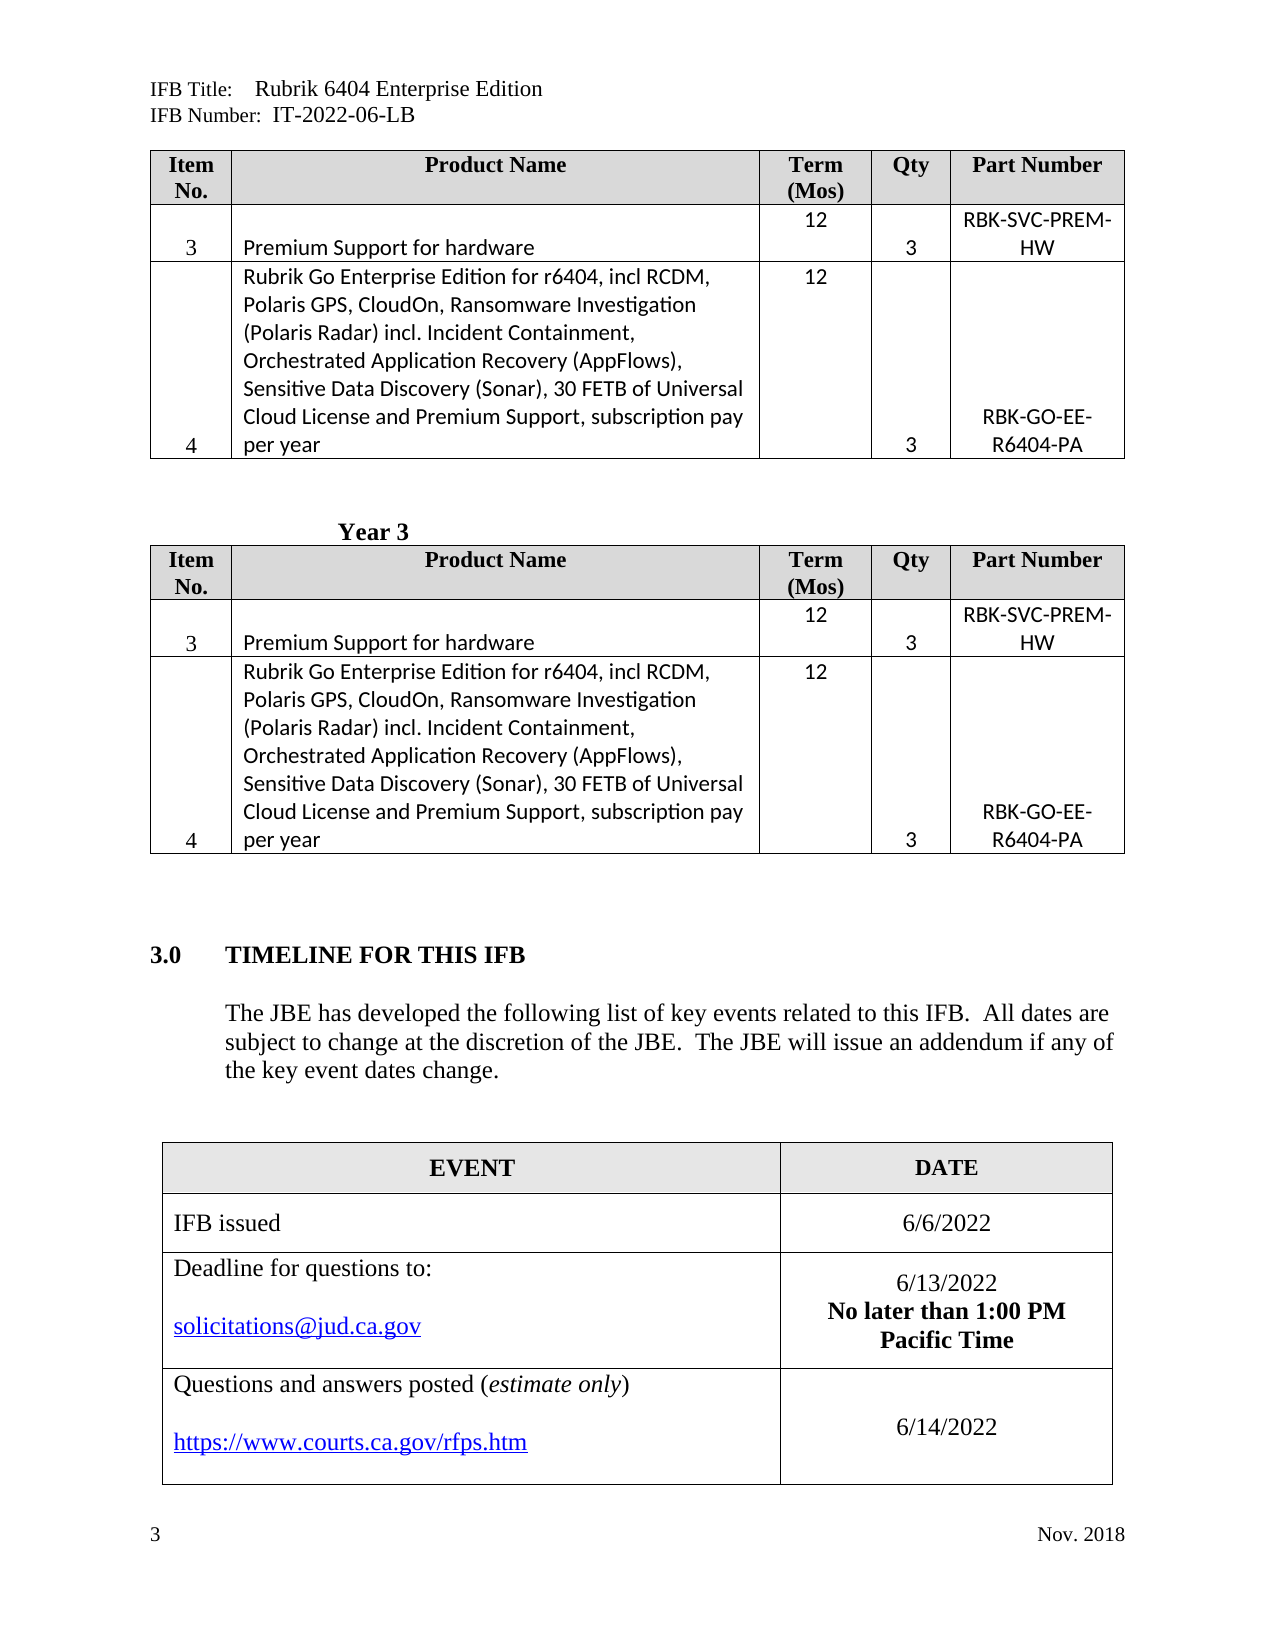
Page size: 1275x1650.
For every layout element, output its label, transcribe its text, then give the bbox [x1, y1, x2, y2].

table_cell IFB issued: [163, 1194, 780, 1252]
table_header Product Name [232, 546, 759, 599]
table_cell Deadline for questions to: solicitations@jud.ca.gov [163, 1253, 780, 1368]
table_cell 3 [151, 205, 231, 261]
table_cell 12 [760, 205, 871, 261]
table_header DATE [781, 1143, 1112, 1192]
table_cell Premium Support for hardware [232, 600, 759, 656]
table_cell 6/6/2022 [781, 1194, 1112, 1252]
table_header Qty [872, 546, 950, 599]
table_header Product Name [232, 151, 759, 204]
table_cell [232, 262, 759, 458]
table_cell RBK-SVC-PREM-HW [951, 205, 1124, 261]
table_header Term (Mos) [760, 151, 871, 204]
table_cell 12 [760, 600, 871, 656]
table_cell 3 [151, 600, 231, 656]
text Year 3 [337, 517, 1125, 545]
table_header EVENT [163, 1143, 780, 1192]
table_cell RBK-SVC-PREM-HW [951, 600, 1124, 656]
table_cell RBK-GO-EE-R6404-PA [951, 657, 1124, 853]
table_header Term (Mos) [760, 546, 871, 599]
text The JBE has developed the following list of key events related to this IFB. All dates are subject to change at the discretion of the JBE. The JBE will issue an addendum if any of the key event dates change. [225, 998, 1125, 1084]
table_header Part Number [951, 546, 1124, 599]
table_cell 3 [872, 657, 950, 853]
table_cell 3 [872, 262, 950, 458]
table_cell 12 [760, 262, 871, 458]
table_cell 4 [151, 262, 231, 458]
table_header Item No. [151, 151, 231, 204]
table_header Qty [872, 151, 950, 204]
text 3.0 TIMELINE FOR THIS IFB [150, 941, 1125, 969]
table_header Part Number [951, 151, 1124, 204]
table_cell Questions and answers posted (estimate only) https://www.courts.ca.gov/rfps.htm [163, 1369, 780, 1484]
table_cell RBK-GO-EE-R6404-PA [951, 262, 1124, 458]
table_cell 3 [872, 600, 950, 656]
table_cell 3 [872, 205, 950, 261]
table_header Item No. [151, 546, 231, 599]
table_cell 12 [760, 657, 871, 853]
table_cell 6/13/2022 No later than 1:00 PM Pacific Time [781, 1253, 1112, 1368]
table_cell 4 [151, 657, 231, 853]
table_cell 6/14/2022 [781, 1369, 1112, 1484]
table_cell Premium Support for hardware [232, 205, 759, 261]
